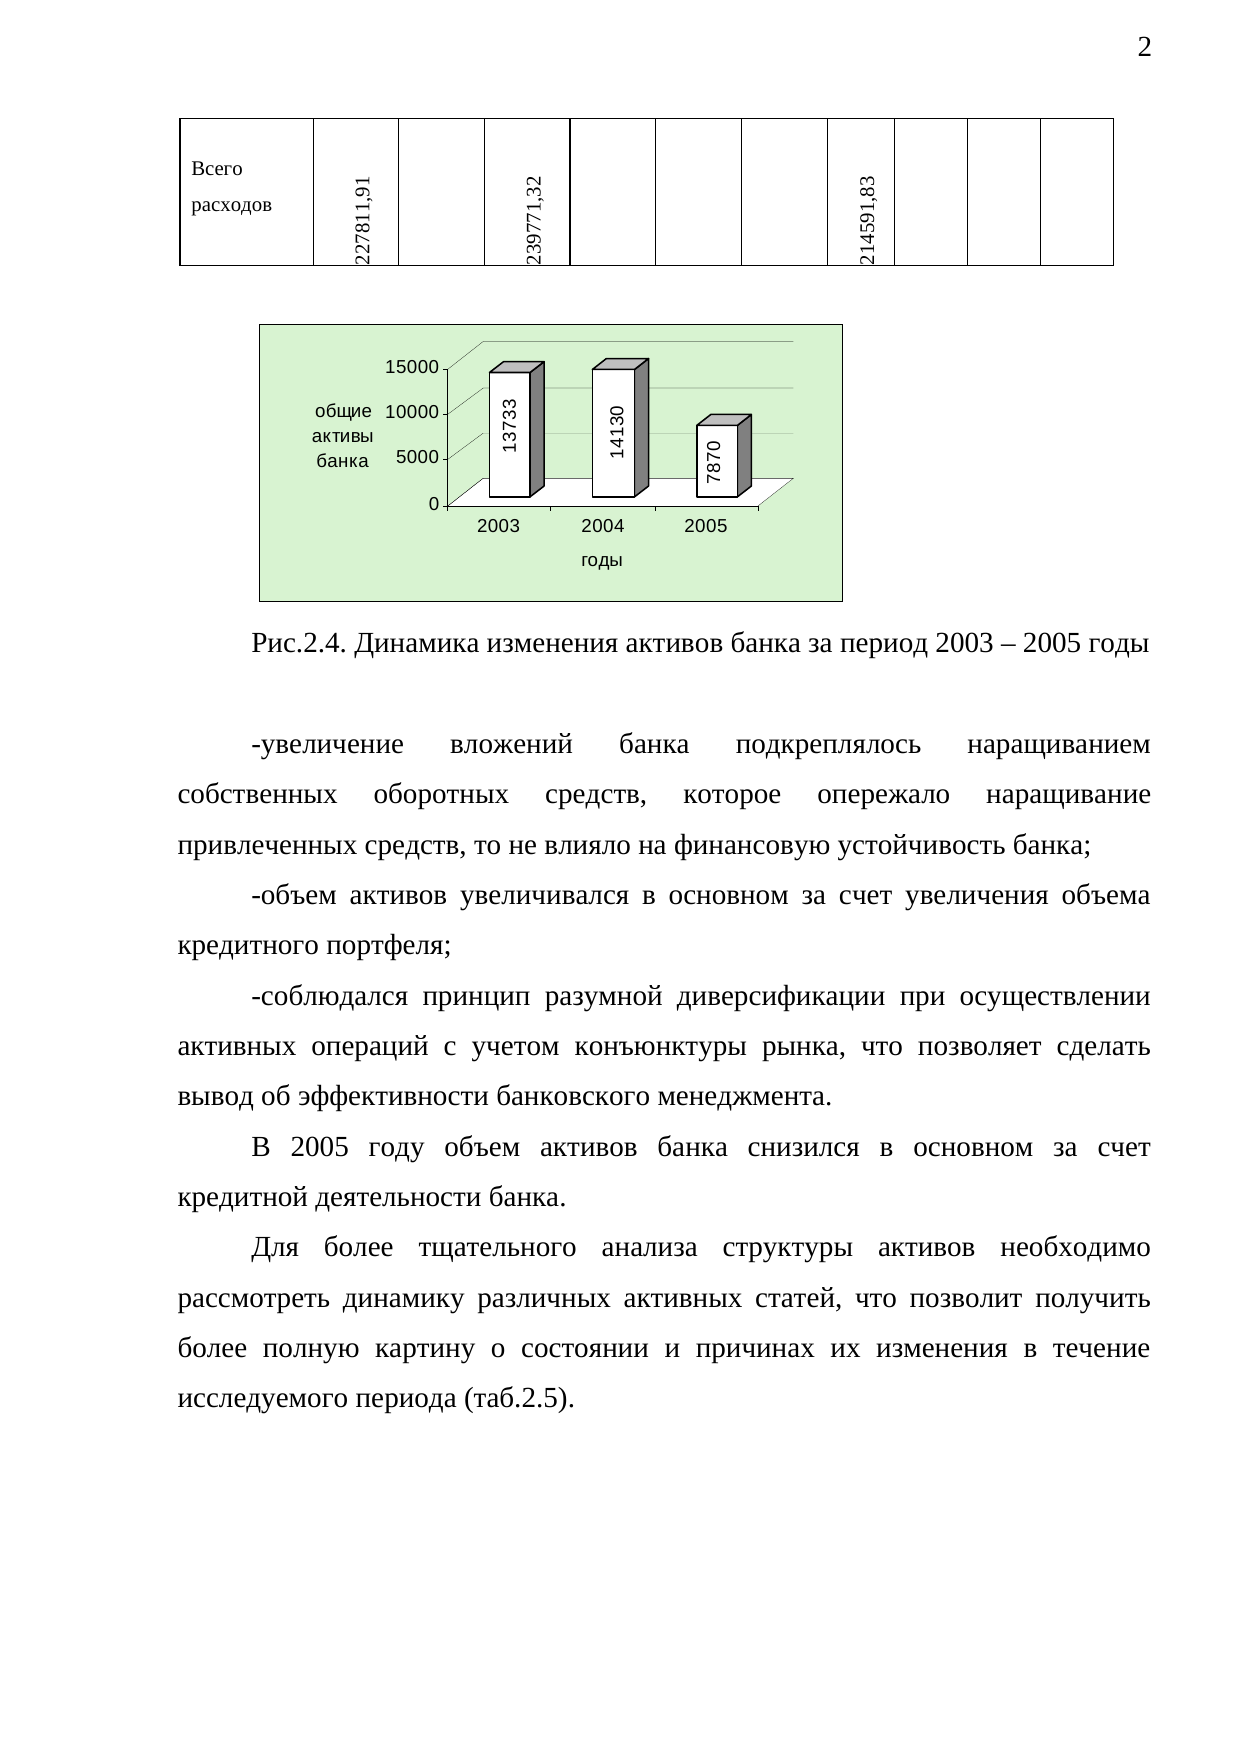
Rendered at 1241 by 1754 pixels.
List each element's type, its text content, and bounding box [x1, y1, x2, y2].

table_cell [742, 119, 827, 265]
text В 2005 году объем активов банка снизился в основном за счет кредитной деятельности банка. [177, 1129, 1152, 1213]
table_cell [571, 119, 655, 265]
table_cell 227811,91 [314, 119, 398, 265]
table_cell [656, 119, 741, 265]
table_cell 214591,83 [828, 119, 894, 265]
text -объем активов увеличивался в основном за счет увеличения объема кредитного портфеля; [177, 877, 1152, 961]
table_cell [399, 119, 484, 265]
text -увеличение вложений банка подкреплялось наращиванием собственных оборотных средств, которое опережало наращивание привлеченных средств, то не влияло на финансовую устойчивость банка; [177, 726, 1152, 860]
text -соблюдался принцип разумной диверсификации при осуществлении активных операций с учетом конъюнктуры рынка, что позволяет сделать вывод об эффективности банковского менеджмента. [177, 978, 1152, 1112]
table_cell [895, 119, 967, 265]
table_cell 239771,32 [485, 119, 569, 265]
table_cell [1041, 119, 1113, 265]
text Рис.2.4. Динамика изменения активов банка за период 2003 – 2005 годы [177, 626, 1152, 659]
text Для более тщательного анализа структуры активов необходимо рассмотреть динамику различных активных статей, что позволит получить более полную картину о состоянии и причинах их изменения в течение исследуемого периода (таб.2.5). [177, 1229, 1152, 1414]
table_cell Всего расходов [181, 119, 313, 265]
table_cell [968, 119, 1040, 265]
